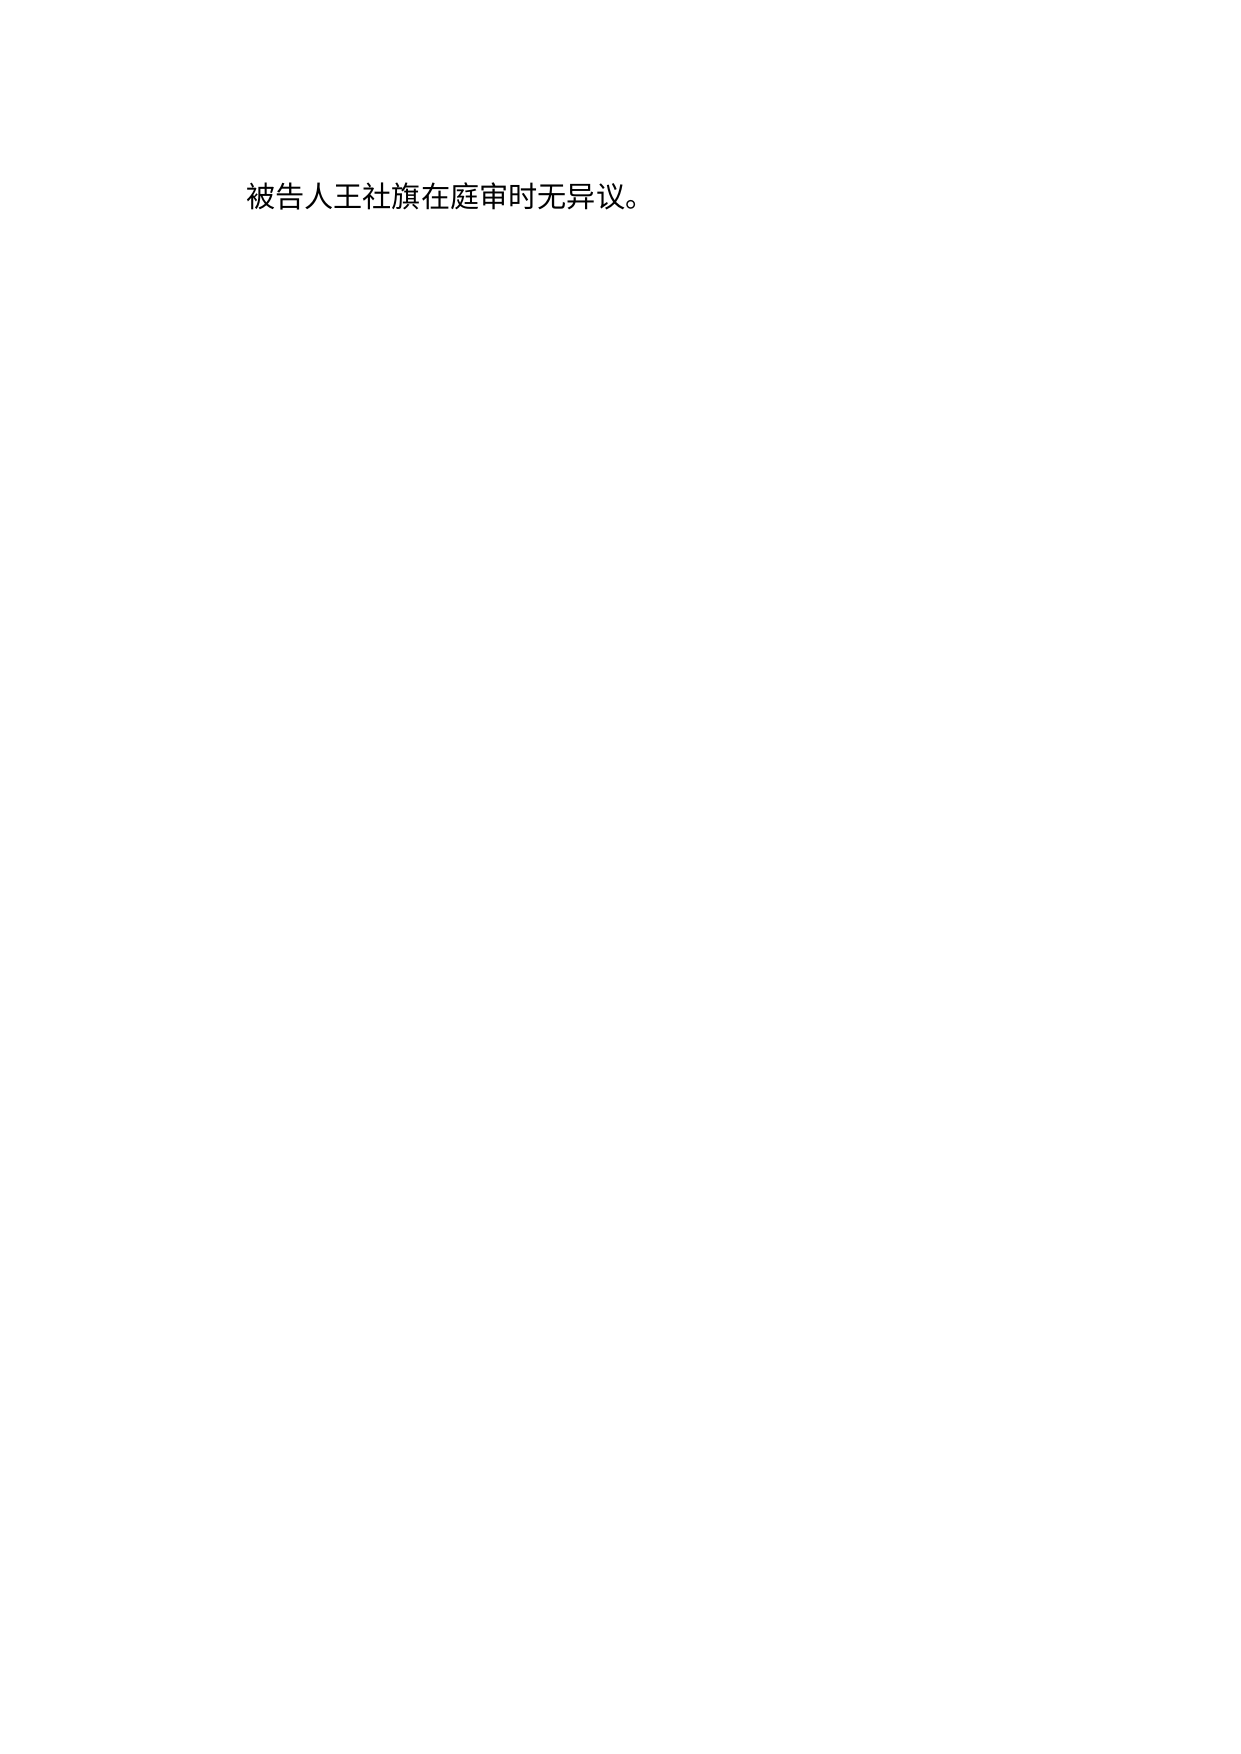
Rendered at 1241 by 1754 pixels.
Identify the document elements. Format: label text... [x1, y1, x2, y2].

text 被告人王社旗在庭审时无异议。 [187, 162, 1053, 227]
